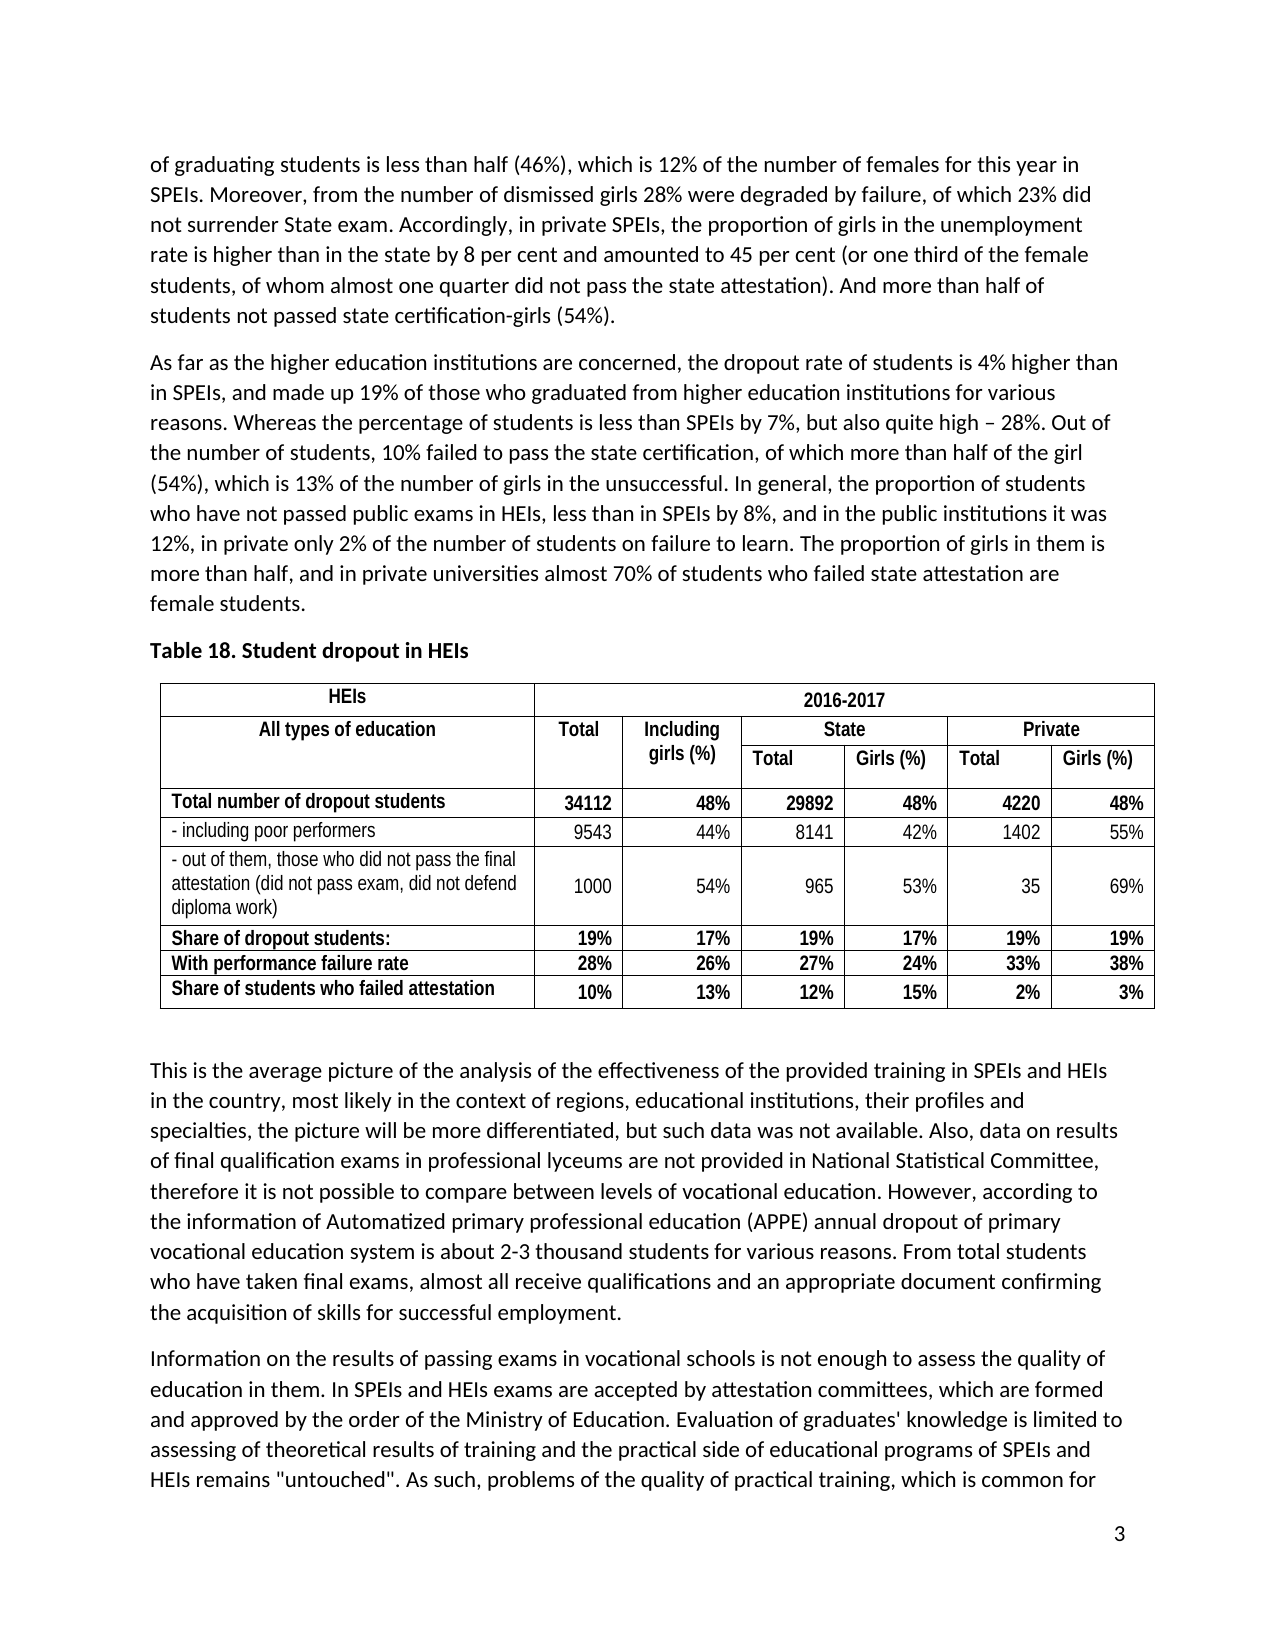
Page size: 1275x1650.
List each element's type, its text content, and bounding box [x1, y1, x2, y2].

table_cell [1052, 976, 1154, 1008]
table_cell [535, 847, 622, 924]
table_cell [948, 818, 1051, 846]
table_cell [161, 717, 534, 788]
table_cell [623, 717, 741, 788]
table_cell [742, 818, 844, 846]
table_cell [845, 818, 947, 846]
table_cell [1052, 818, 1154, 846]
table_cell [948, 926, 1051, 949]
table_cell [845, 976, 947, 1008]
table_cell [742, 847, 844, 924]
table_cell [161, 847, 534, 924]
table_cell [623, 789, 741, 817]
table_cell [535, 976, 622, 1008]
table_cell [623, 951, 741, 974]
title Table 18. Student dropout in HEIs [150, 636, 1125, 664]
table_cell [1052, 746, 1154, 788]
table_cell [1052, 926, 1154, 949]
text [150, 150, 1125, 329]
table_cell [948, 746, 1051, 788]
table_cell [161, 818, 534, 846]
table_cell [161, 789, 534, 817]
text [150, 1344, 1125, 1493]
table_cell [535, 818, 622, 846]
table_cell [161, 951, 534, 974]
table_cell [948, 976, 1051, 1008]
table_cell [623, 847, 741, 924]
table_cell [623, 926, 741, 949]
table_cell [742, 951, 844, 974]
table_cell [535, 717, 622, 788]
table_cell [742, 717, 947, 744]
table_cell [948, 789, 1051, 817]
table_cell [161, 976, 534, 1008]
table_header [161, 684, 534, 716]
text As far as the higher education institutions are concerned, the dropout rate of students is 4% higher than in SPEIs, and made up 19% of those who graduated from higher education institutions for various reasons. Whereas the percentage of students is less than SPEIs by 7%, but also quite high – 28%. Out of the number of students, 10% failed to pass the state certification, of which more than half of the girl (54%), which is 13% of the number of girls in the unsuccessful. In general, the proportion of students who have not passed public exams in HEIs, less than in SPEIs by 8%, and in the public institutions it was 12%, in private only 2% of the number of students on failure to learn. The proportion of girls in them is more than half, and in private universities almost 70% of students who failed state attestation are female students. [150, 348, 1125, 618]
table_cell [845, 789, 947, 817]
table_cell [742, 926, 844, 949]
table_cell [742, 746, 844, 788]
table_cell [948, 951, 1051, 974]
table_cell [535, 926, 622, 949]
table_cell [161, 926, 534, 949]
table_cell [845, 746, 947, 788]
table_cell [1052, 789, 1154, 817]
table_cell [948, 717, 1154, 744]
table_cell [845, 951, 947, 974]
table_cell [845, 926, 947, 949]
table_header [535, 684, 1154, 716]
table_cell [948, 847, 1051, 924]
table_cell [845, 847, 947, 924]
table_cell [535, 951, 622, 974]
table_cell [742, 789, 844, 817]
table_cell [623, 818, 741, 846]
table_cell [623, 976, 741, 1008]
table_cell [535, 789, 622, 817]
text This is the average picture of the analysis of the effectiveness of the provided training in SPEIs and HEIs in the country, most likely in the context of regions, educational institutions, their profiles and specialties, the picture will be more differentiated, but such data was not available. Also, data on results of final qualification exams in professional lyceums are not provided in National Statistical Committee, therefore it is not possible to compare between levels of vocational education. However, according to the information of Automatized primary professional education (APPE) annual dropout of primary vocational education system is about 2-3 thousand students for various reasons. From total students who have taken final exams, almost all receive qualifications and an appropriate document confirming the acquisition of skills for successful employment. [150, 1056, 1125, 1326]
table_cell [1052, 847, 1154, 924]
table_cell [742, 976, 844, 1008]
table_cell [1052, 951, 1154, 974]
